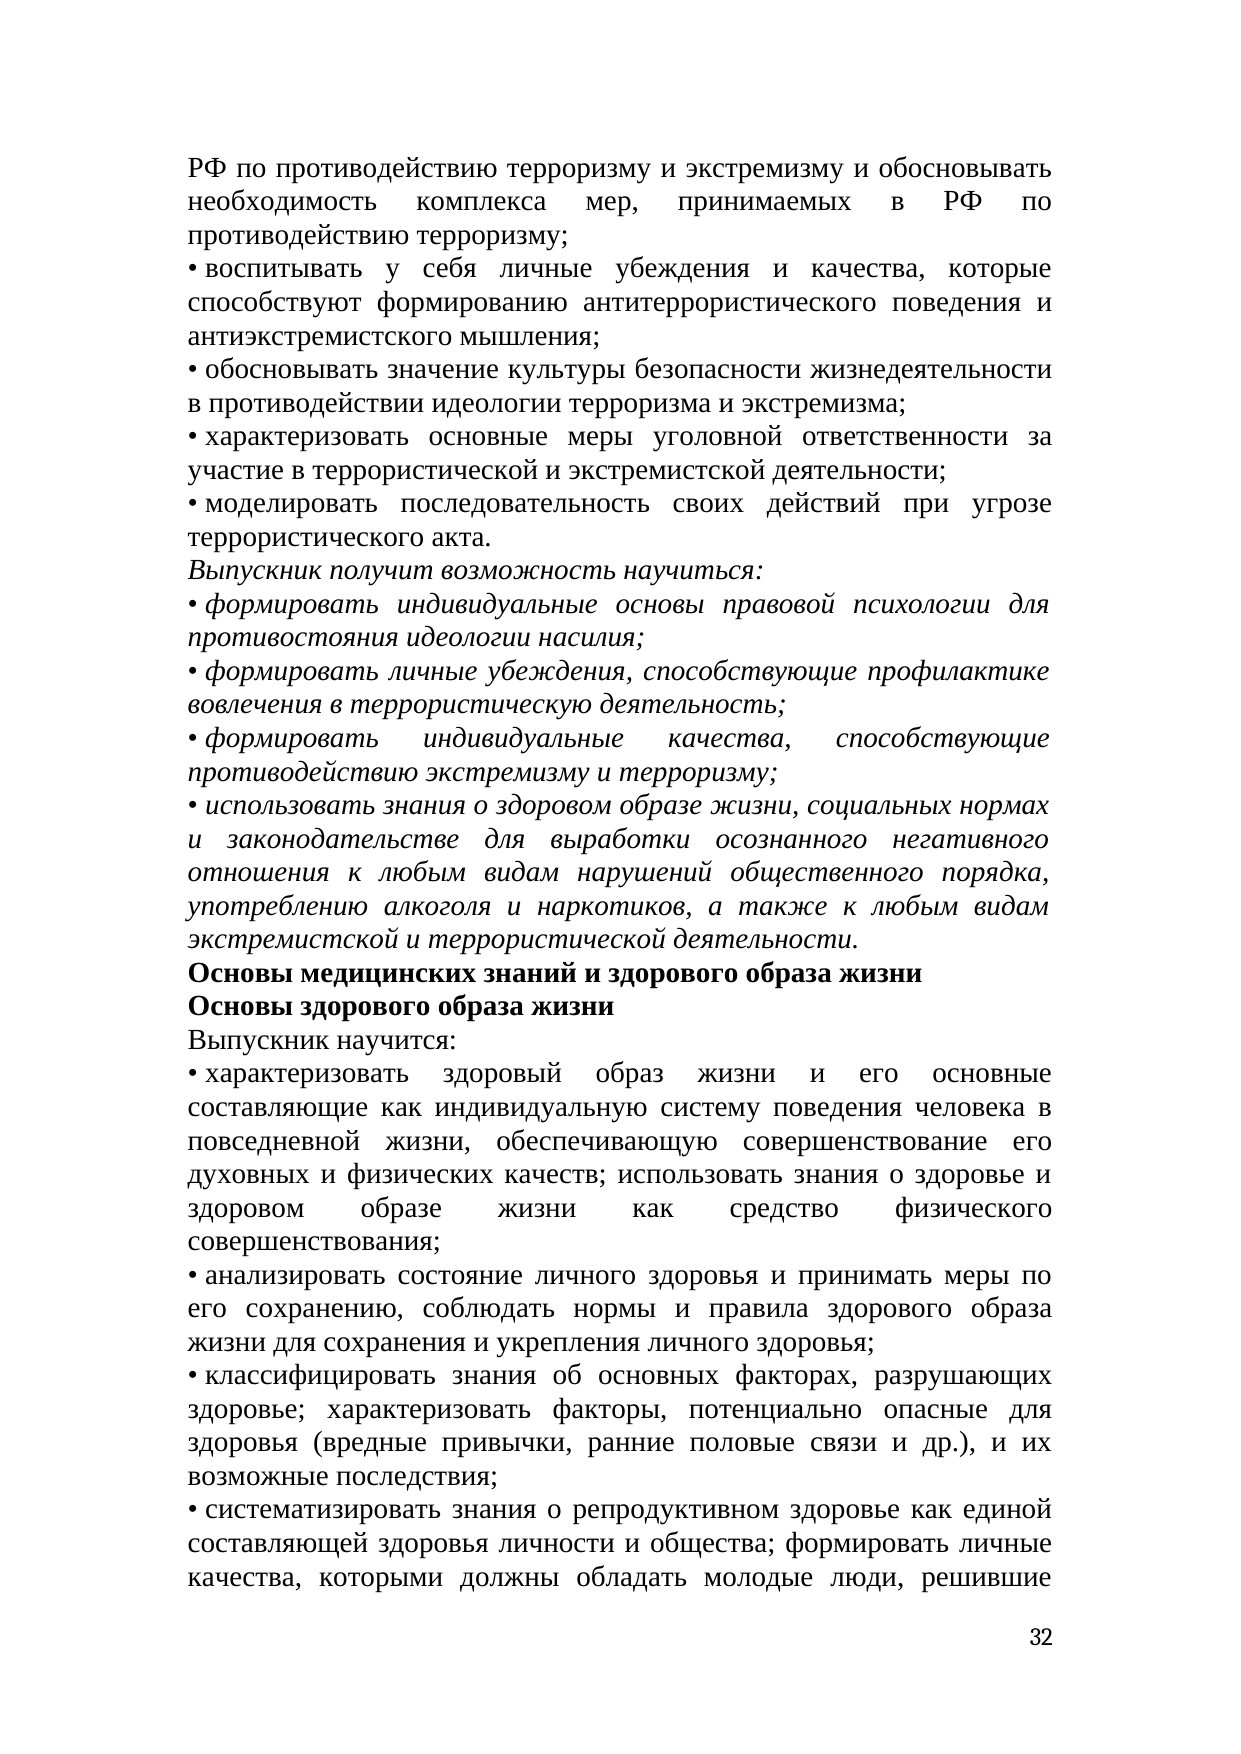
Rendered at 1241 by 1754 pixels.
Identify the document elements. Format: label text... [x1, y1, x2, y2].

text Основы медицинских знаний и здорового образа жизни [187, 955, 1053, 988]
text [187, 150, 1053, 251]
text • формировать индивидуальные качества, способствующие противодействию экстремизму и терроризму; [187, 720, 1053, 787]
text • моделировать последовательность своих действий при угрозе террористического акта. [187, 485, 1053, 552]
text • классифицировать знания об основных факторах, разрушающих здоровье; характеризовать факторы, потенциально опасные для здоровья (вредные привычки, ранние половые связи и др.), и их возможные последствия; [187, 1357, 1053, 1492]
text • анализировать состояние личного здоровья и принимать меры по его сохранению, соблюдать нормы и правила здорового образа жизни для сохранения и укрепления личного здоровья; [187, 1257, 1053, 1357]
text • воспитывать у себя личные убеждения и качества, которые способствуют формированию антитеррористического поведения и антиэкстремистского мышления; [187, 251, 1053, 351]
text • формировать индивидуальные основы правовой психологии для противостояния идеологии насилия; [187, 586, 1053, 653]
text Выпускник получит возможность научиться: [187, 552, 1053, 586]
text Основы здорового образа жизни [187, 988, 1053, 1022]
text • обосновывать значение культуры безопасности жизнедеятельности в противодействии идеологии терроризма и экстремизма; [187, 351, 1053, 418]
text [187, 1492, 1053, 1592]
text Выпускник научится: [187, 1022, 1053, 1056]
text • характеризовать основные меры уголовной ответственности за участие в террористической и экстремистской деятельности; [187, 418, 1053, 485]
text • формировать личные убеждения, способствующие профилактике вовлечения в террористическую деятельность; [187, 653, 1053, 720]
text • характеризовать здоровый образ жизни и его основные составляющие как индивидуальную систему поведения человека в повседневной жизни, обеспечивающую совершенствование его духовных и физических качеств; использовать знания о здоровье и здоровом образе жизни как средство физического совершенствования; [187, 1056, 1053, 1257]
text • использовать знания о здоровом образе жизни, социальных нормах и законодательстве для выработки осознанного негативного отношения к любым видам нарушений общественного порядка, употреблению алкоголя и наркотиков, а также к любым видам экстремистской и террористической деятельности. [187, 787, 1053, 955]
